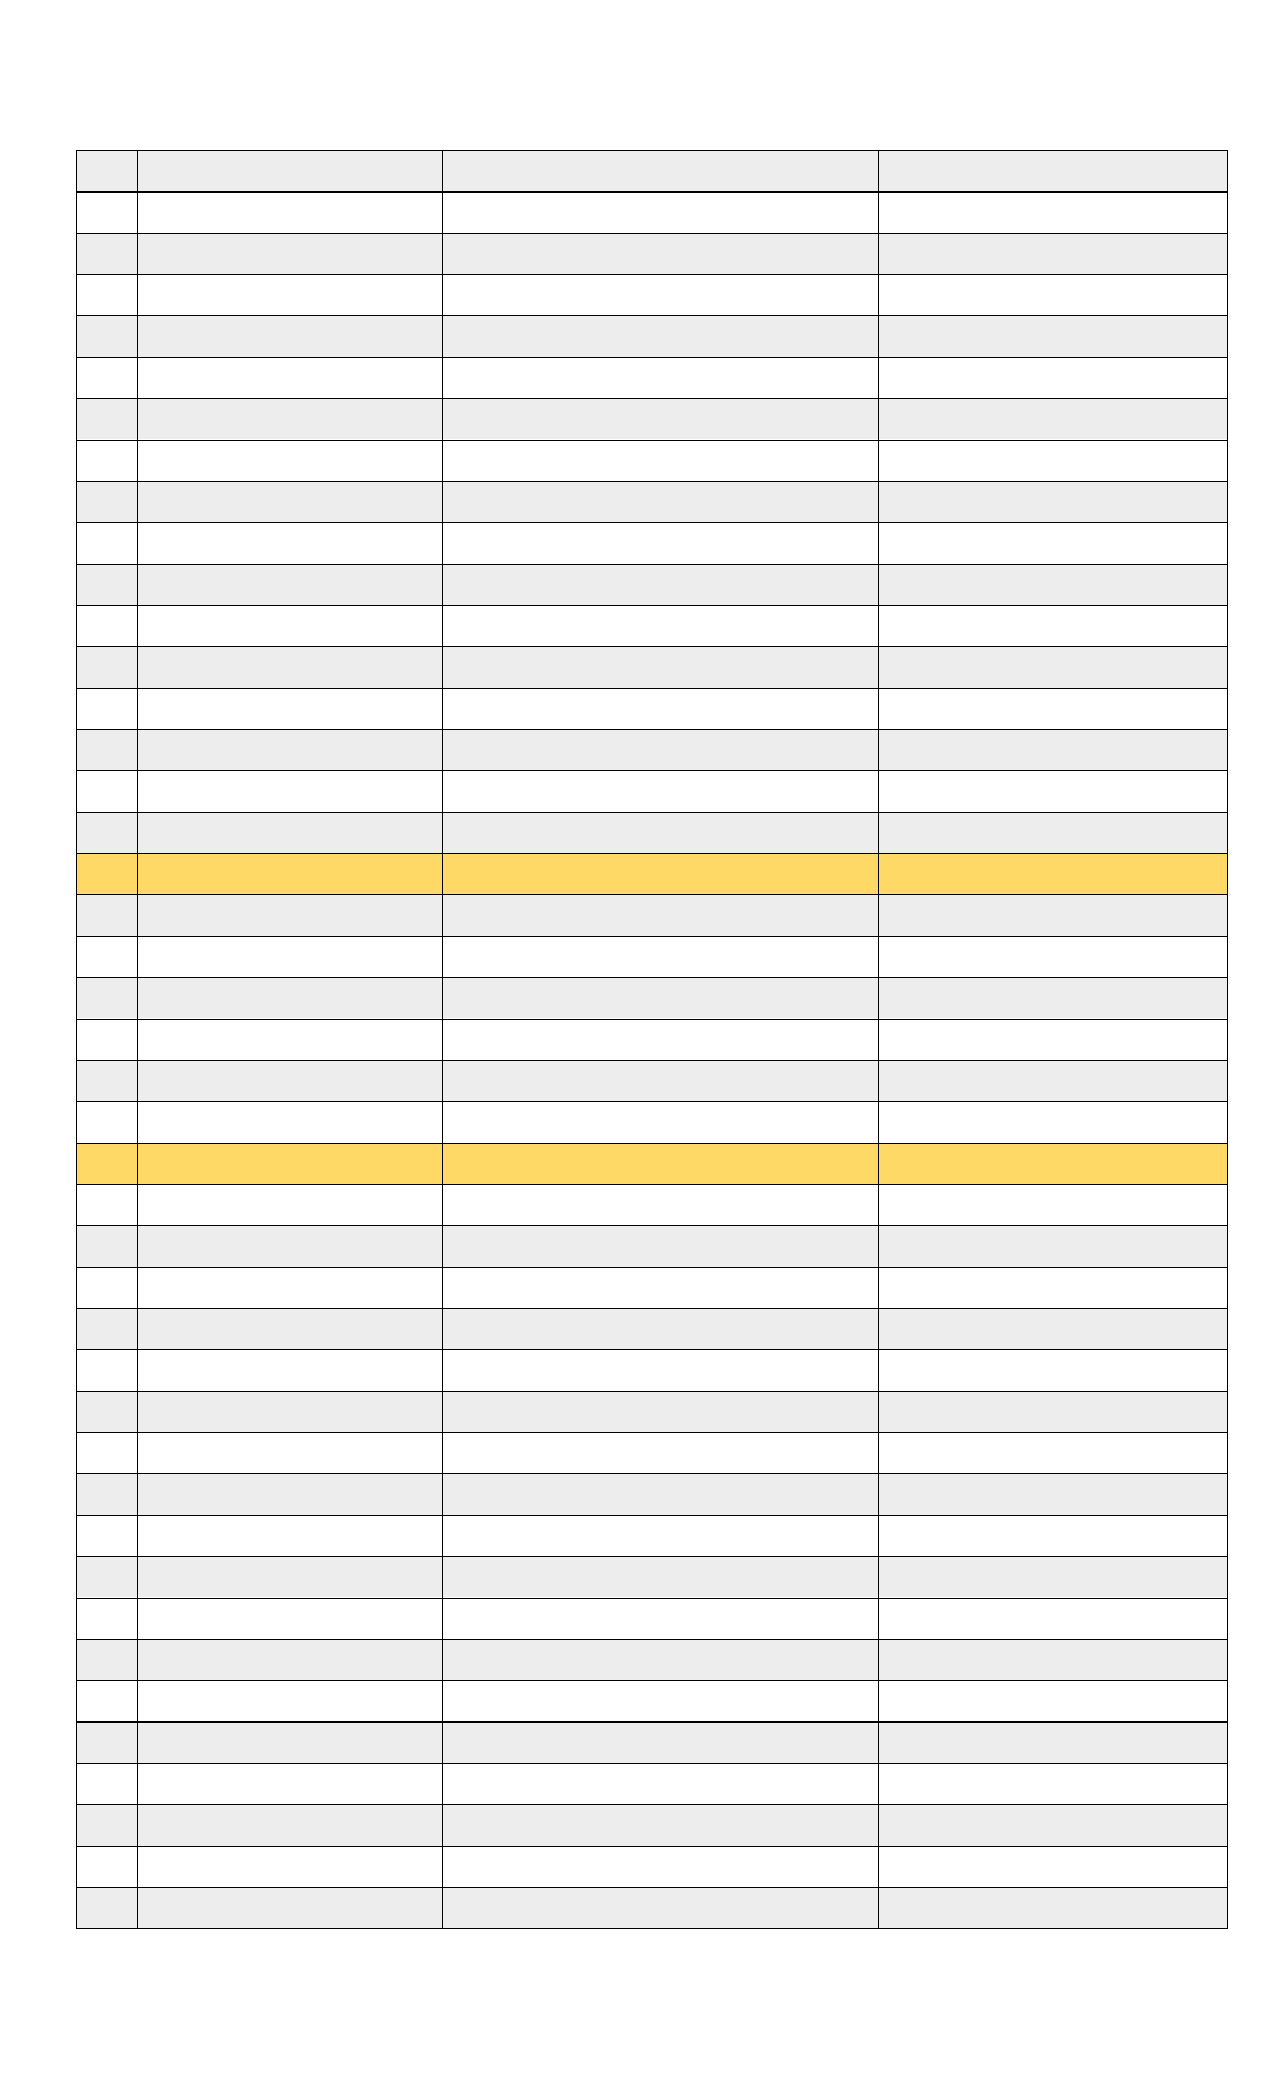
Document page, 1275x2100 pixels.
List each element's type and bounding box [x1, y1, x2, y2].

table_cell [879, 1557, 1227, 1597]
table_cell [879, 1723, 1227, 1763]
table_cell [77, 1309, 137, 1349]
table_cell [138, 565, 442, 605]
table_cell [443, 1557, 878, 1597]
table_cell [138, 1764, 442, 1804]
table_cell [77, 523, 137, 563]
table_cell [77, 1599, 137, 1639]
table_cell [138, 1268, 442, 1308]
table_cell [443, 771, 878, 812]
table_cell [879, 1392, 1227, 1432]
table_cell [879, 1681, 1227, 1721]
table_cell [77, 1102, 137, 1142]
table_cell [443, 316, 878, 357]
table_cell [879, 1847, 1227, 1887]
table_cell [879, 1226, 1227, 1267]
table_cell [77, 1681, 137, 1721]
table_cell [879, 1764, 1227, 1804]
table_cell [443, 523, 878, 563]
table_cell [443, 275, 878, 315]
table_cell [77, 234, 137, 274]
table_cell [138, 193, 442, 233]
table_cell [879, 234, 1227, 274]
table_cell [879, 978, 1227, 1018]
table_cell [138, 1350, 442, 1391]
table_cell [879, 151, 1227, 191]
table_cell [138, 606, 442, 646]
table_cell [443, 441, 878, 481]
table_cell [77, 1764, 137, 1804]
table_cell [138, 1144, 442, 1184]
table_cell [77, 1020, 137, 1060]
table_cell [138, 1723, 442, 1763]
table_cell [879, 854, 1227, 894]
table_cell [138, 275, 442, 315]
table_cell [77, 441, 137, 481]
table_cell [138, 316, 442, 357]
table_cell [77, 193, 137, 233]
table_cell [879, 1350, 1227, 1391]
table_cell [77, 771, 137, 812]
table_cell [443, 482, 878, 522]
table_cell [138, 1805, 442, 1846]
table_cell [138, 1474, 442, 1515]
table_cell [879, 399, 1227, 439]
table_cell [879, 895, 1227, 936]
table_cell [443, 399, 878, 439]
table_cell [138, 482, 442, 522]
table_cell [879, 730, 1227, 770]
table_cell [879, 937, 1227, 977]
table_cell [77, 358, 137, 398]
table_cell [77, 316, 137, 357]
table_cell [77, 937, 137, 977]
table_cell [443, 1474, 878, 1515]
table_cell [138, 1020, 442, 1060]
table_cell [443, 1433, 878, 1473]
table_cell [443, 1268, 878, 1308]
table_cell [879, 1516, 1227, 1556]
table_cell [879, 1309, 1227, 1349]
table_cell [879, 771, 1227, 812]
table_cell [138, 151, 442, 191]
table_cell [138, 523, 442, 563]
table_cell [879, 523, 1227, 563]
table_cell [443, 937, 878, 977]
table_cell [138, 1681, 442, 1721]
table_cell [77, 1805, 137, 1846]
table_cell [138, 647, 442, 688]
table_cell [138, 441, 442, 481]
table_cell [77, 151, 137, 191]
table_cell [443, 234, 878, 274]
table_cell [138, 1640, 442, 1680]
table_cell [443, 1723, 878, 1763]
table_cell [77, 1557, 137, 1597]
table_cell [138, 1061, 442, 1101]
table_cell [138, 1309, 442, 1349]
table_cell [138, 895, 442, 936]
table_cell [443, 1764, 878, 1804]
table_cell [879, 606, 1227, 646]
table_cell [77, 1185, 137, 1225]
table_cell [879, 316, 1227, 357]
table_cell [879, 358, 1227, 398]
table_cell [879, 1185, 1227, 1225]
table_cell [879, 441, 1227, 481]
table_cell [443, 1392, 878, 1432]
table_cell [138, 1557, 442, 1597]
table_cell [138, 689, 442, 729]
table_cell [879, 689, 1227, 729]
table_cell [443, 978, 878, 1018]
table_cell [879, 1268, 1227, 1308]
table_cell [77, 647, 137, 688]
table_cell [443, 1516, 878, 1556]
table_cell [879, 1020, 1227, 1060]
table_cell [138, 1888, 442, 1928]
table_cell [77, 482, 137, 522]
table_cell [77, 1061, 137, 1101]
table_cell [138, 234, 442, 274]
table_cell [138, 854, 442, 894]
table_cell [77, 399, 137, 439]
table_cell [443, 1888, 878, 1928]
table_cell [77, 1268, 137, 1308]
table_cell [879, 1640, 1227, 1680]
table_cell [77, 1516, 137, 1556]
table_cell [879, 1805, 1227, 1846]
table_cell [77, 1474, 137, 1515]
table_cell [77, 1888, 137, 1928]
table_cell [443, 1805, 878, 1846]
table_cell [77, 1144, 137, 1184]
table_cell [443, 1144, 878, 1184]
table_cell [138, 358, 442, 398]
table_cell [77, 689, 137, 729]
table_cell [879, 482, 1227, 522]
table_cell [879, 1599, 1227, 1639]
table_cell [77, 1640, 137, 1680]
table_cell [443, 358, 878, 398]
table_cell [138, 1433, 442, 1473]
table_cell [77, 1226, 137, 1267]
table_cell [77, 978, 137, 1018]
table_cell [443, 689, 878, 729]
table_cell [879, 647, 1227, 688]
table_cell [443, 895, 878, 936]
table_cell [77, 1350, 137, 1391]
table_cell [443, 606, 878, 646]
table_cell [138, 730, 442, 770]
table_cell [77, 275, 137, 315]
table_cell [443, 647, 878, 688]
table_cell [443, 1061, 878, 1101]
table_cell [138, 1185, 442, 1225]
table_cell [443, 193, 878, 233]
table_cell [443, 565, 878, 605]
table_cell [77, 1723, 137, 1763]
table_cell [77, 606, 137, 646]
table_cell [443, 1681, 878, 1721]
table_cell [879, 1474, 1227, 1515]
table_cell [77, 813, 137, 853]
table_cell [879, 1102, 1227, 1142]
table_cell [879, 275, 1227, 315]
table_cell [443, 1640, 878, 1680]
table_cell [138, 771, 442, 812]
table_cell [879, 565, 1227, 605]
table_cell [77, 730, 137, 770]
table_cell [77, 854, 137, 894]
table_cell [138, 1392, 442, 1432]
table_cell [879, 1061, 1227, 1101]
table_cell [138, 1102, 442, 1142]
table_cell [443, 1309, 878, 1349]
table_cell [77, 1392, 137, 1432]
table_cell [879, 1144, 1227, 1184]
table_cell [77, 895, 137, 936]
table_cell [443, 854, 878, 894]
table_cell [879, 1433, 1227, 1473]
table_cell [77, 1433, 137, 1473]
table_cell [443, 1599, 878, 1639]
table_cell [138, 1847, 442, 1887]
table_cell [443, 1847, 878, 1887]
table_cell [77, 565, 137, 605]
table_cell [443, 1102, 878, 1142]
table_cell [443, 151, 878, 191]
table_cell [879, 193, 1227, 233]
table_cell [138, 937, 442, 977]
table_cell [138, 1599, 442, 1639]
table_cell [138, 1516, 442, 1556]
table_cell [879, 813, 1227, 853]
table_cell [443, 1020, 878, 1060]
table_cell [138, 813, 442, 853]
table_cell [443, 1350, 878, 1391]
table_cell [138, 978, 442, 1018]
table_cell [443, 813, 878, 853]
table_cell [443, 1226, 878, 1267]
table_cell [138, 399, 442, 439]
table_cell [879, 1888, 1227, 1928]
table_cell [138, 1226, 442, 1267]
table_cell [443, 1185, 878, 1225]
table_cell [77, 1847, 137, 1887]
table_cell [443, 730, 878, 770]
